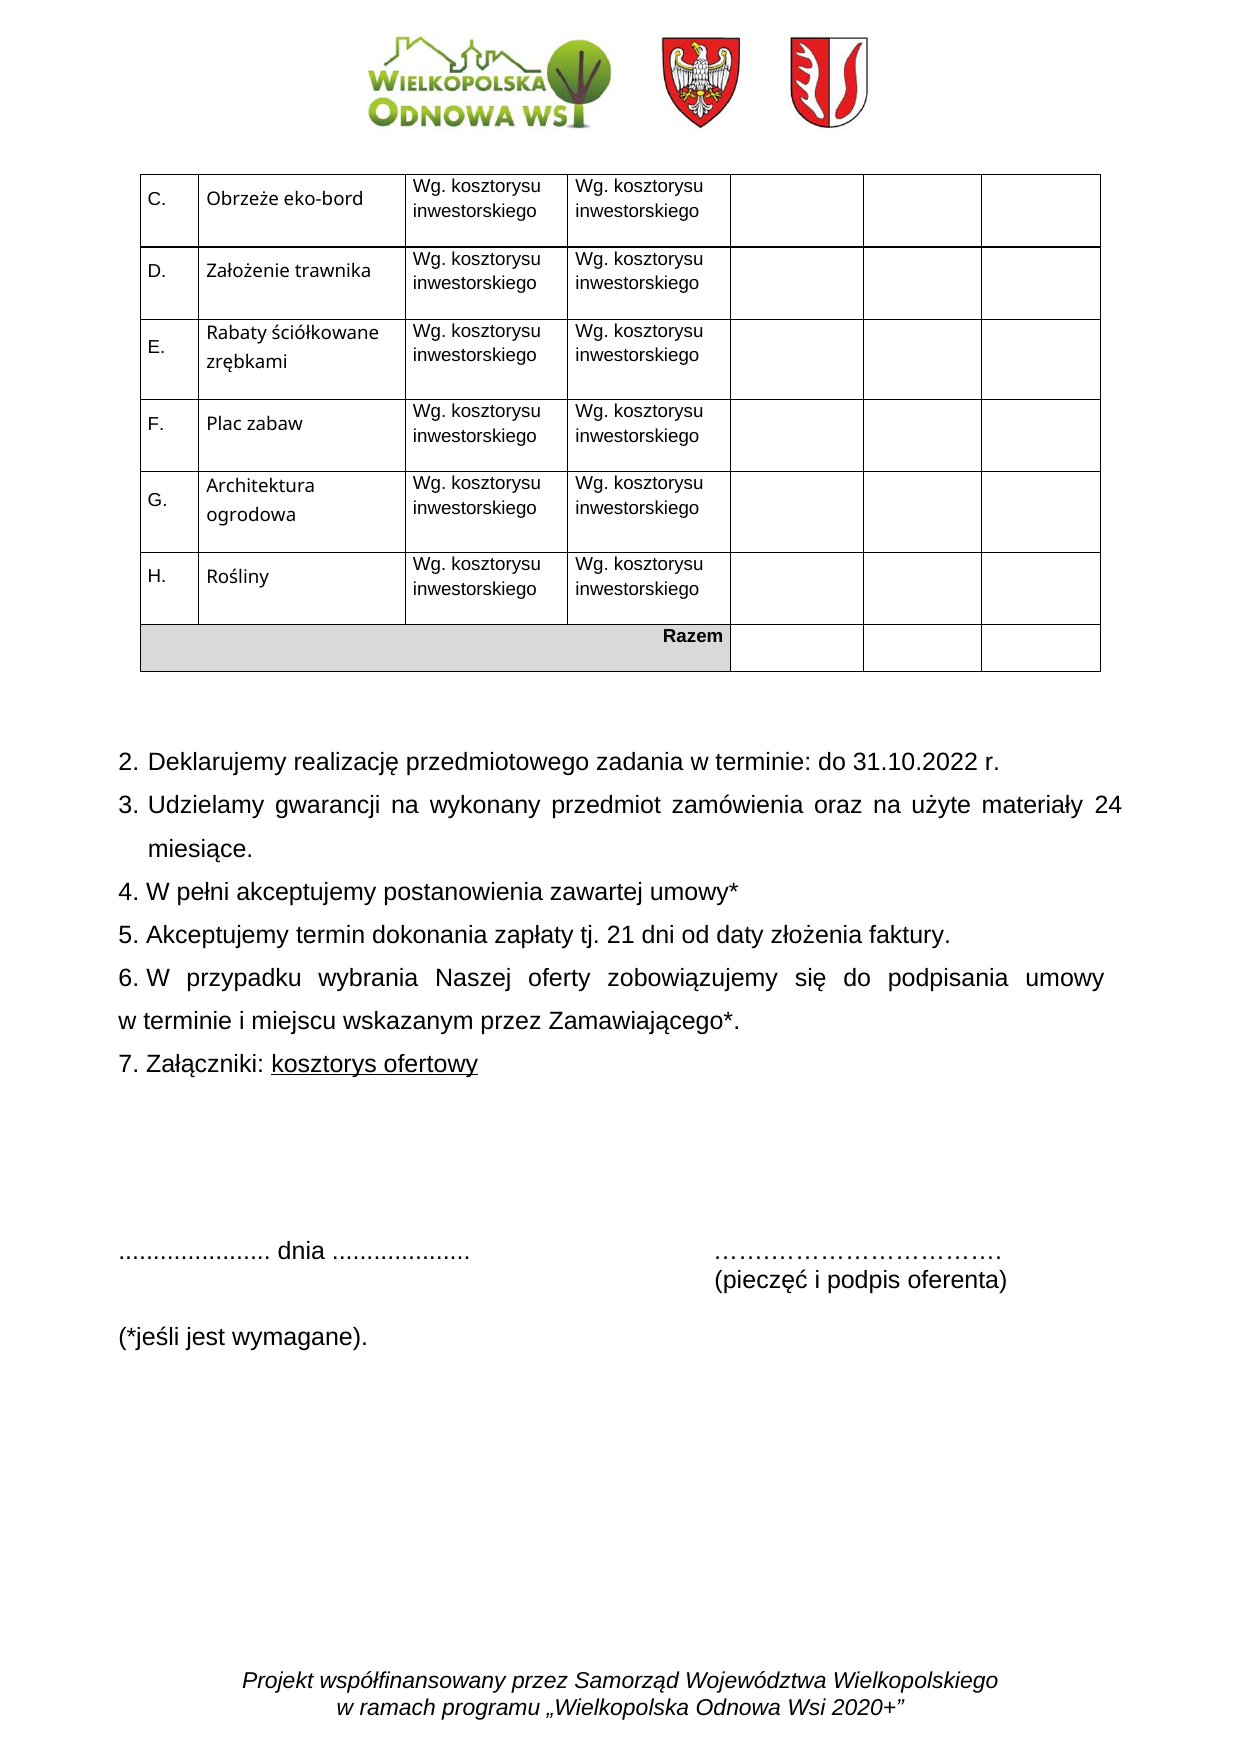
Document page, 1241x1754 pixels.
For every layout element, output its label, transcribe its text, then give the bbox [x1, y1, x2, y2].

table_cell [406, 175, 567, 246]
table_cell Architektura ogrodowa [199, 472, 405, 552]
table_cell Wg. kosztorysu inwestorskiego [406, 553, 567, 624]
text 7. Załączniki: kosztorys ofertowy [118, 1049, 1122, 1078]
table_cell D. [141, 248, 198, 318]
table_cell [864, 320, 981, 399]
table_cell [982, 320, 1100, 399]
table_cell Rośliny [199, 553, 405, 624]
table_cell [864, 248, 981, 318]
table_cell [731, 625, 863, 671]
table_cell [864, 472, 981, 552]
table_cell Założenie trawnika [199, 248, 405, 318]
table_cell Wg. kosztorysu inwestorskiego [406, 472, 567, 552]
table_cell Wg. kosztorysu inwestorskiego [568, 553, 730, 624]
table_cell Wg. kosztorysu inwestorskiego [568, 248, 730, 318]
table_cell [864, 553, 981, 624]
table_cell [982, 553, 1100, 624]
table_cell [982, 248, 1100, 318]
table_cell [864, 400, 981, 471]
table_cell Wg. kosztorysu inwestorskiego [406, 400, 567, 471]
table_cell F. [141, 400, 198, 471]
table_cell [731, 320, 863, 399]
table_cell [982, 175, 1100, 246]
table_cell Plac zabaw [199, 400, 405, 471]
table_cell [864, 625, 981, 671]
table_cell Wg. kosztorysu inwestorskiego [568, 472, 730, 552]
table_cell Wg. kosztorysu inwestorskiego [568, 400, 730, 471]
list Udzielamy gwarancji na wykonany przedmiot zamówienia oraz na użyte materiały 24 miesiące. [118, 791, 1122, 862]
table_cell [731, 472, 863, 552]
table_cell Wg. kosztorysu inwestorskiego [568, 320, 730, 399]
table_cell [982, 472, 1100, 552]
list Deklarujemy realizację przedmiotowego zadania w terminie: do 31.10.2022 r. [118, 747, 1122, 776]
picture [356, 29, 884, 135]
table_cell E. [141, 320, 198, 399]
text 6. W przypadku wybrania Naszej oferty zobowiązujemy się do podpisania umowy w terminie i miejscu wskazanym przez Zamawiającego*. [118, 963, 1122, 1035]
table_cell Wg. kosztorysu inwestorskiego [406, 248, 567, 318]
table_cell H. [141, 553, 198, 624]
table_cell Wg. kosztorysu inwestorskiego [406, 320, 567, 399]
table_cell [982, 625, 1100, 671]
table_cell [731, 175, 863, 246]
text (pieczęć i podpis oferenta) [118, 1265, 1122, 1294]
table_cell [982, 400, 1100, 471]
table_cell [731, 400, 863, 471]
table_cell Obrzeże eko-bord [199, 175, 405, 246]
table_cell [731, 248, 863, 318]
text 4. W pełni akceptujemy postanowienia zawartej umowy* [118, 877, 1122, 906]
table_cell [568, 175, 730, 246]
table_cell [864, 175, 981, 246]
text 5. Akceptujemy termin dokonania zapłaty tj. 21 dni od daty złożenia faktury. [118, 920, 1122, 949]
text (*jeśli jest wymagane). [118, 1322, 1122, 1351]
table_cell C. [141, 175, 198, 246]
text ...................... dnia .................... …….………………………. [118, 1236, 1122, 1265]
table_cell G. [141, 472, 198, 552]
table_cell Rabaty ściółkowane zrębkami [199, 320, 405, 399]
table_cell Razem [141, 625, 730, 671]
table_cell [731, 553, 863, 624]
